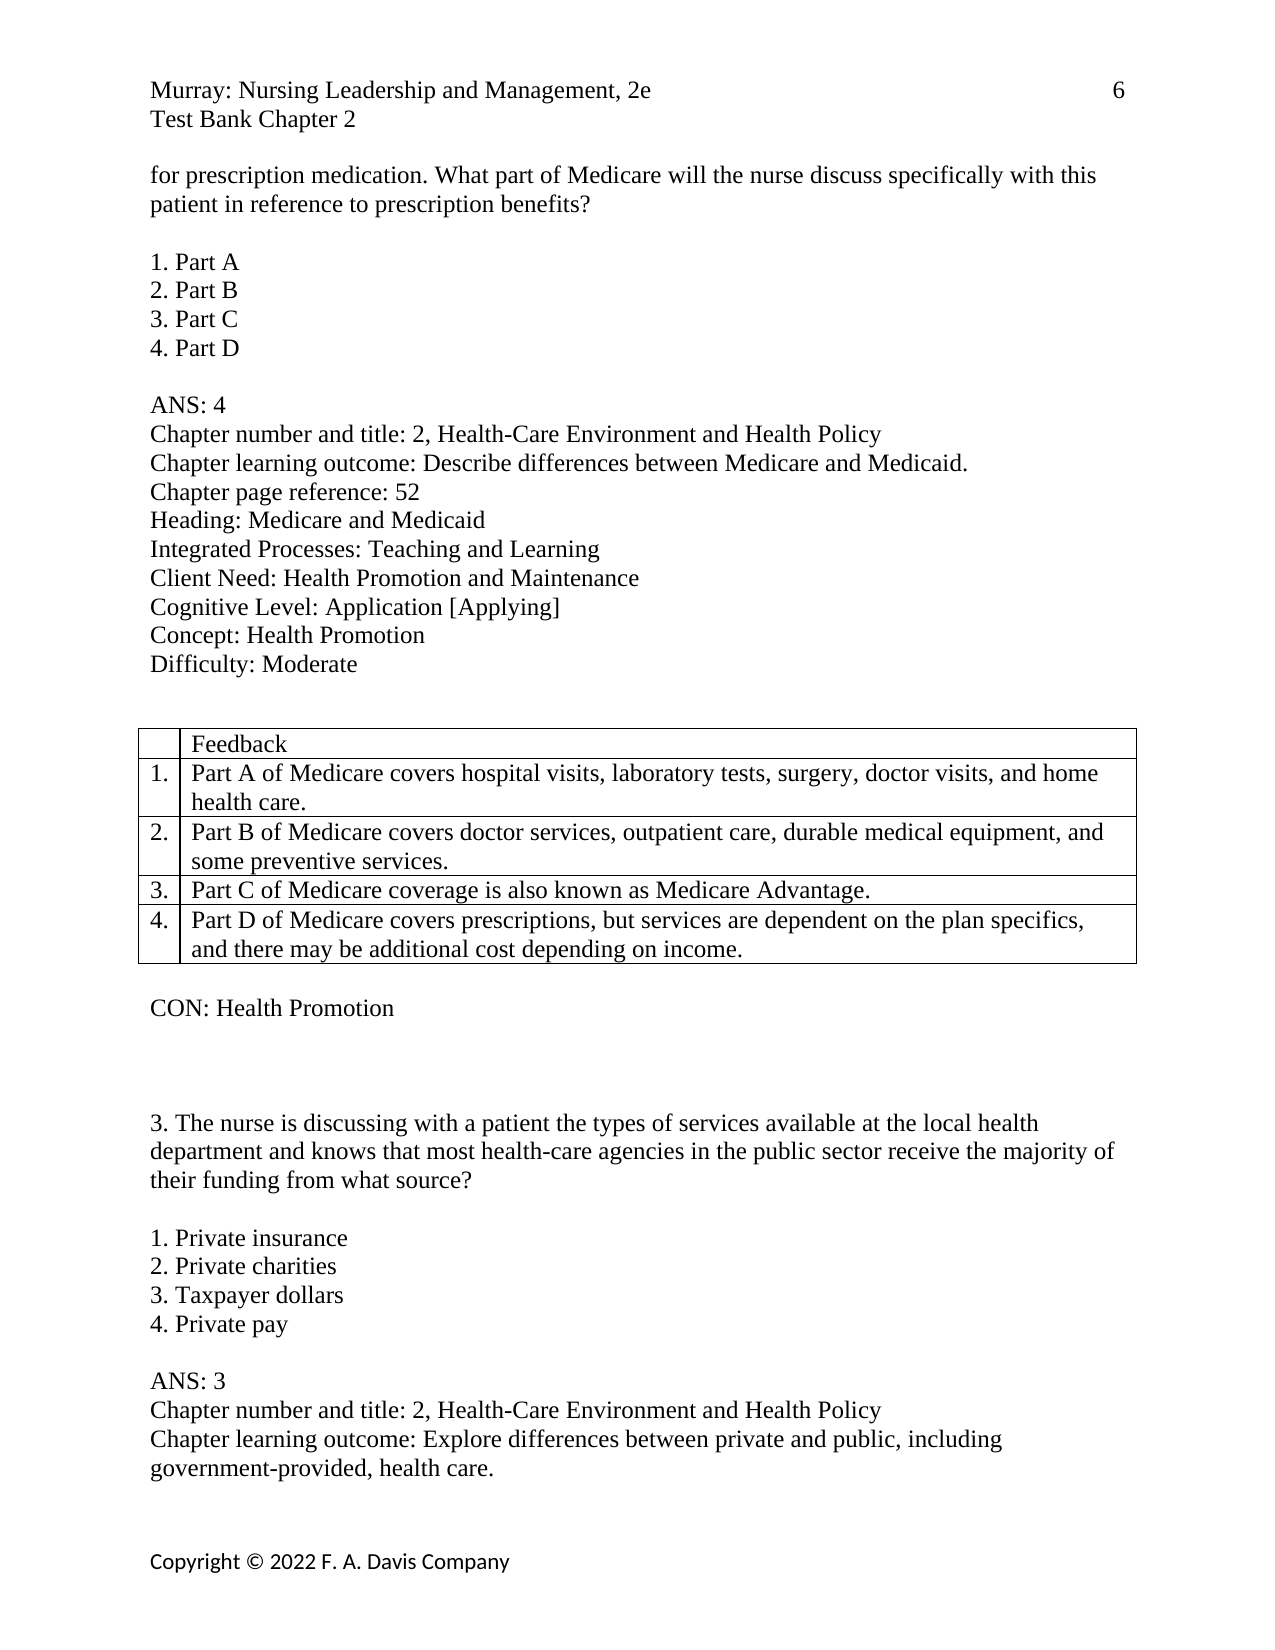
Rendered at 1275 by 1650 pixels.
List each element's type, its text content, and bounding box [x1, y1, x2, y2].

text Integrated Processes: Teaching and Learning [150, 534, 1125, 563]
table_header Feedback [181, 729, 1136, 757]
text Chapter number and title: 2, Health-Care Environment and Health Policy [150, 1395, 1125, 1424]
table_cell 2. [139, 817, 179, 874]
text Chapter page reference: 52 [150, 477, 1125, 506]
text Client Need: Health Promotion and Maintenance [150, 563, 1125, 592]
text Heading: Medicare and Medicaid [150, 506, 1125, 534]
text 1. Private insurance [150, 1223, 1125, 1251]
text 3. The nurse is discussing with a patient the types of services available at the local health department and knows that most health-care agencies in the public sector receive the majority of their funding from what source? [150, 1108, 1125, 1194]
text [150, 161, 1125, 218]
table_header [139, 729, 179, 757]
text 3. Part C [150, 304, 1125, 333]
text 2. Part B [150, 276, 1125, 304]
table_cell Part D of Medicare covers prescriptions, but services are dependent on the plan specifics, and there may be additional cost depending on income. [181, 905, 1136, 963]
text ANS: 4 [150, 391, 1125, 419]
table_cell Part A of Medicare covers hospital visits, laboratory tests, surgery, doctor visits, and home health care. [181, 759, 1136, 816]
table_cell Part B of Medicare covers doctor services, outpatient care, durable medical equipment, and some preventive services. [181, 817, 1136, 874]
text Cognitive Level: Application [Applying] [150, 592, 1125, 621]
text CON: Health Promotion [150, 993, 1125, 1021]
table_cell 1. [139, 759, 179, 816]
text 3. Taxpayer dollars [150, 1280, 1125, 1309]
table_cell Part C of Medicare coverage is also known as Medicare Advantage. [181, 876, 1136, 904]
text ANS: 3 [150, 1366, 1125, 1395]
text 1. Part A [150, 247, 1125, 276]
text Concept: Health Promotion [150, 621, 1125, 649]
table_cell 3. [139, 876, 179, 904]
text 4. Part D [150, 333, 1125, 362]
table_cell 4. [139, 905, 179, 963]
text Chapter learning outcome: Describe differences between Medicare and Medicaid. [150, 448, 1125, 477]
text 2. Private charities [150, 1251, 1125, 1280]
text Chapter learning outcome: Explore differences between private and public, including government-provided, health care. [150, 1424, 1125, 1481]
text Chapter number and title: 2, Health-Care Environment and Health Policy [150, 419, 1125, 448]
text Difficulty: Moderate [150, 649, 1125, 678]
text 4. Private pay [150, 1309, 1125, 1338]
